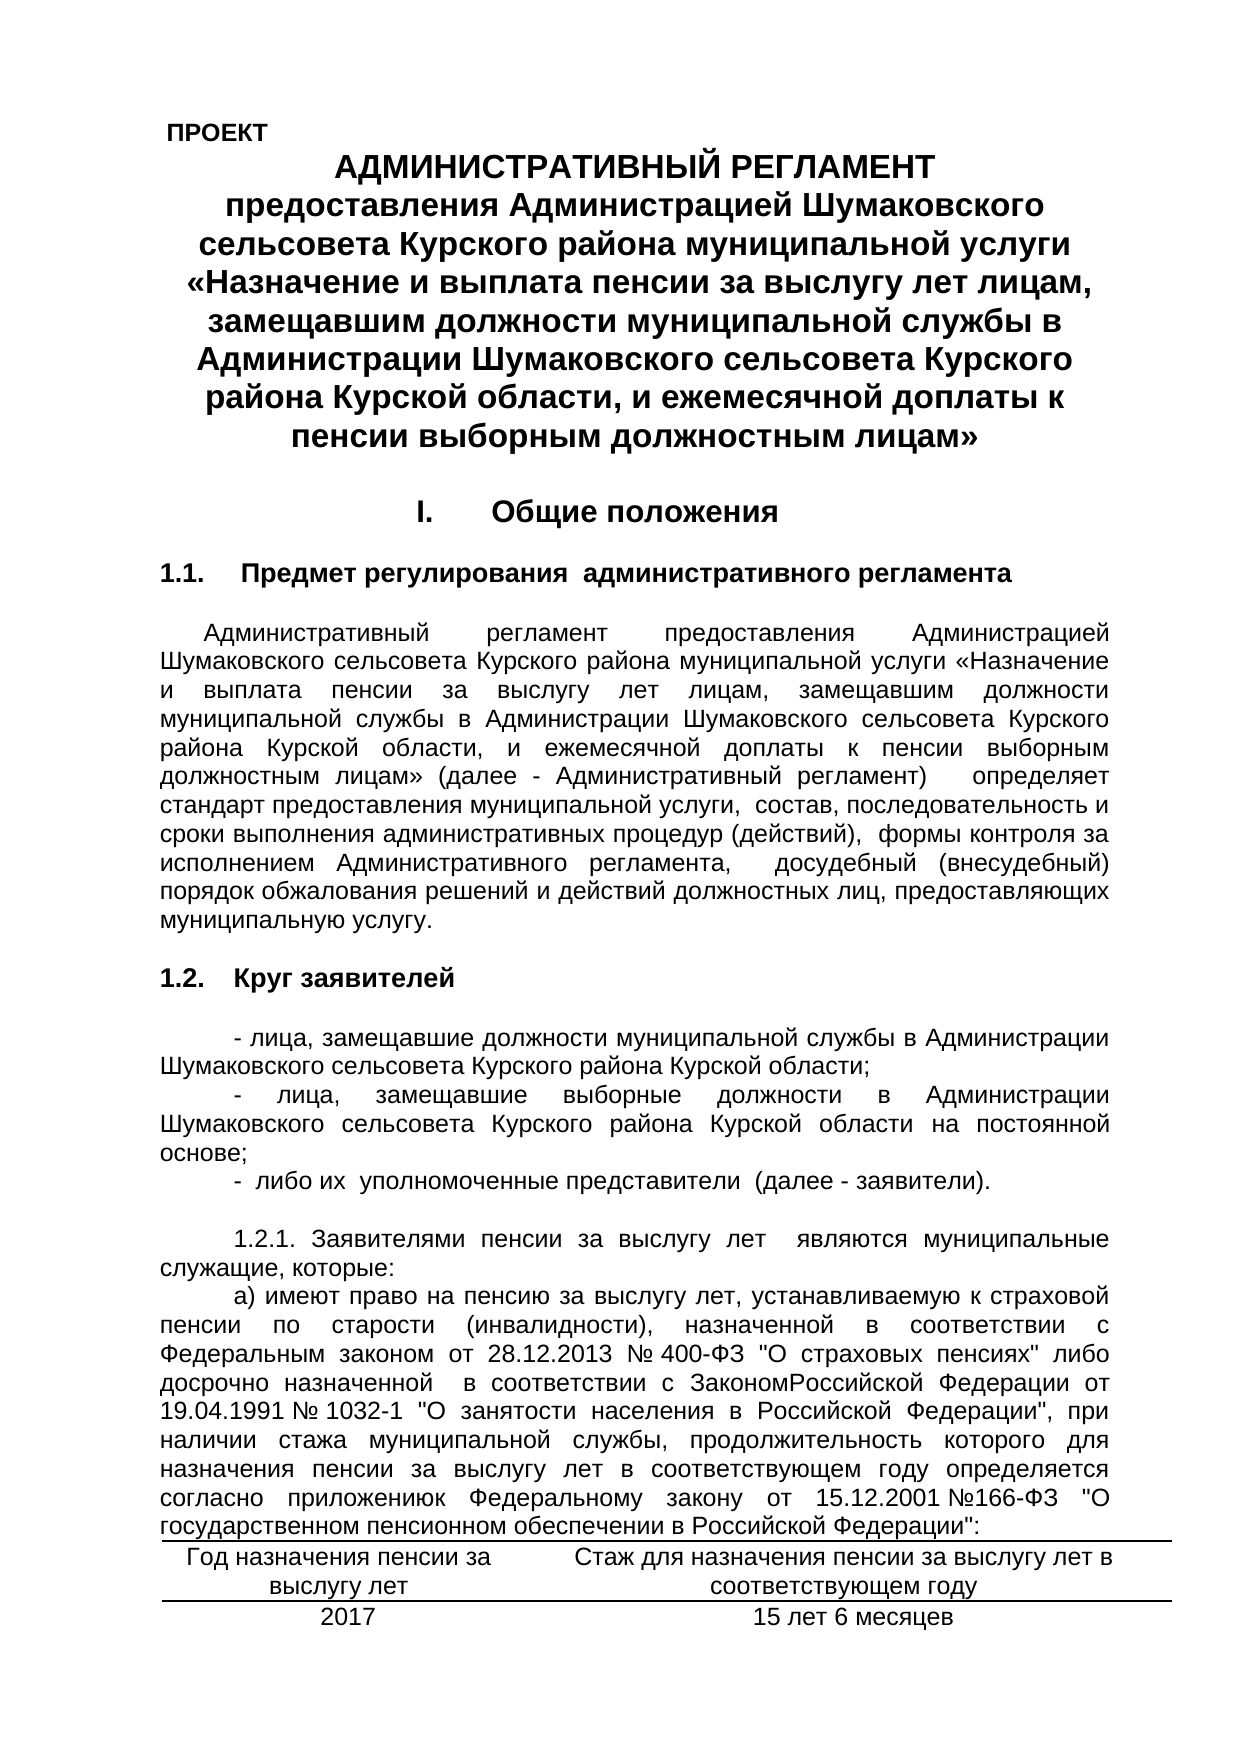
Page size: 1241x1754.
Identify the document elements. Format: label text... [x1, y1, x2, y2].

list Общие положения [84, 493, 1110, 529]
table_header Год назначения пенсии за выслугу лет [162, 1542, 516, 1599]
list Предмет регулирования административного регламента [159, 557, 1110, 589]
text 1.2.1. Заявителями пенсии за выслугу лет являются муниципальные служащие, которые: [159, 1224, 1110, 1281]
text - либо их уполномоченные представители (далее - заявители). [159, 1166, 1110, 1195]
table_header Стаж для назначения пенсии за выслугу лет в соответствующем году [516, 1542, 1172, 1599]
text а) имеют право на пенсию за выслугу лет, устанавливаемую к страховой пенсии по старости (инвалидности), назначенной в соответствии с Федеральным законом от 28.12.2013 № 400-ФЗ "О страховых пенсиях" либо досрочно назначенной в соответствии с ЗакономРоссийской Федерации от 19.04.1991 № 1032-1 "О занятости населения в Российской Федерации", при наличии стажа муниципальной службы, продолжительность которого для назначения пенсии за выслугу лет в соответствующем году определяется согласно приложениюк Федеральному закону от 15.12.2001 №166-ФЗ "О государственном пенсионном обеспечении в Российской Федерации": [159, 1281, 1110, 1540]
text Административный регламент предоставления Администрацией Шумаковского сельсовета Курского района муниципальной услуги «Назначение и выплата пенсии за выслугу лет лицам, замещавшим должности муниципальной службы в Администрации Шумаковского сельсовета Курского района Курской области, и ежемесячной доплаты к пенсии выборным должностным лицам» (далее - Административный регламент) определяет стандарт предоставления муниципальной услуги, состав, последовательность и сроки выполнения административных процедур (действий), формы контроля за исполнением Административного регламента, досудебный (внесудебный) порядок обжалования решений и действий должностных лиц, предоставляющих муниципальную услугу. [159, 617, 1110, 934]
text ПРОЕКТ [159, 118, 1110, 147]
table_cell 15 лет 6 месяцев [516, 1602, 1172, 1630]
text АДМИНИСТРАТИВНЫЙ РЕГЛАМЕНТ [159, 147, 1110, 185]
table_cell 2017 [162, 1602, 516, 1630]
list Круг заявителей [159, 962, 1110, 994]
text - лица, замещавшие выборные должности в Администрации Шумаковского сельсовета Курского района Курской области на постоянной основе; [159, 1080, 1110, 1166]
text - лица, замещавшие должности муниципальной службы в Администрации Шумаковского сельсовета Курского района Курской области; [159, 1022, 1110, 1080]
text «Назначение и выплата пенсии за выслугу лет лицам, замещавшим должности муниципальной службы в Администрации Шумаковского сельсовета Курского района Курской области, и ежемесячной доплаты к пенсии выборным должностным лицам» [159, 262, 1110, 454]
text предоставления Администрацией Шумаковского сельсовета Курского района муниципальной услуги [159, 185, 1110, 262]
